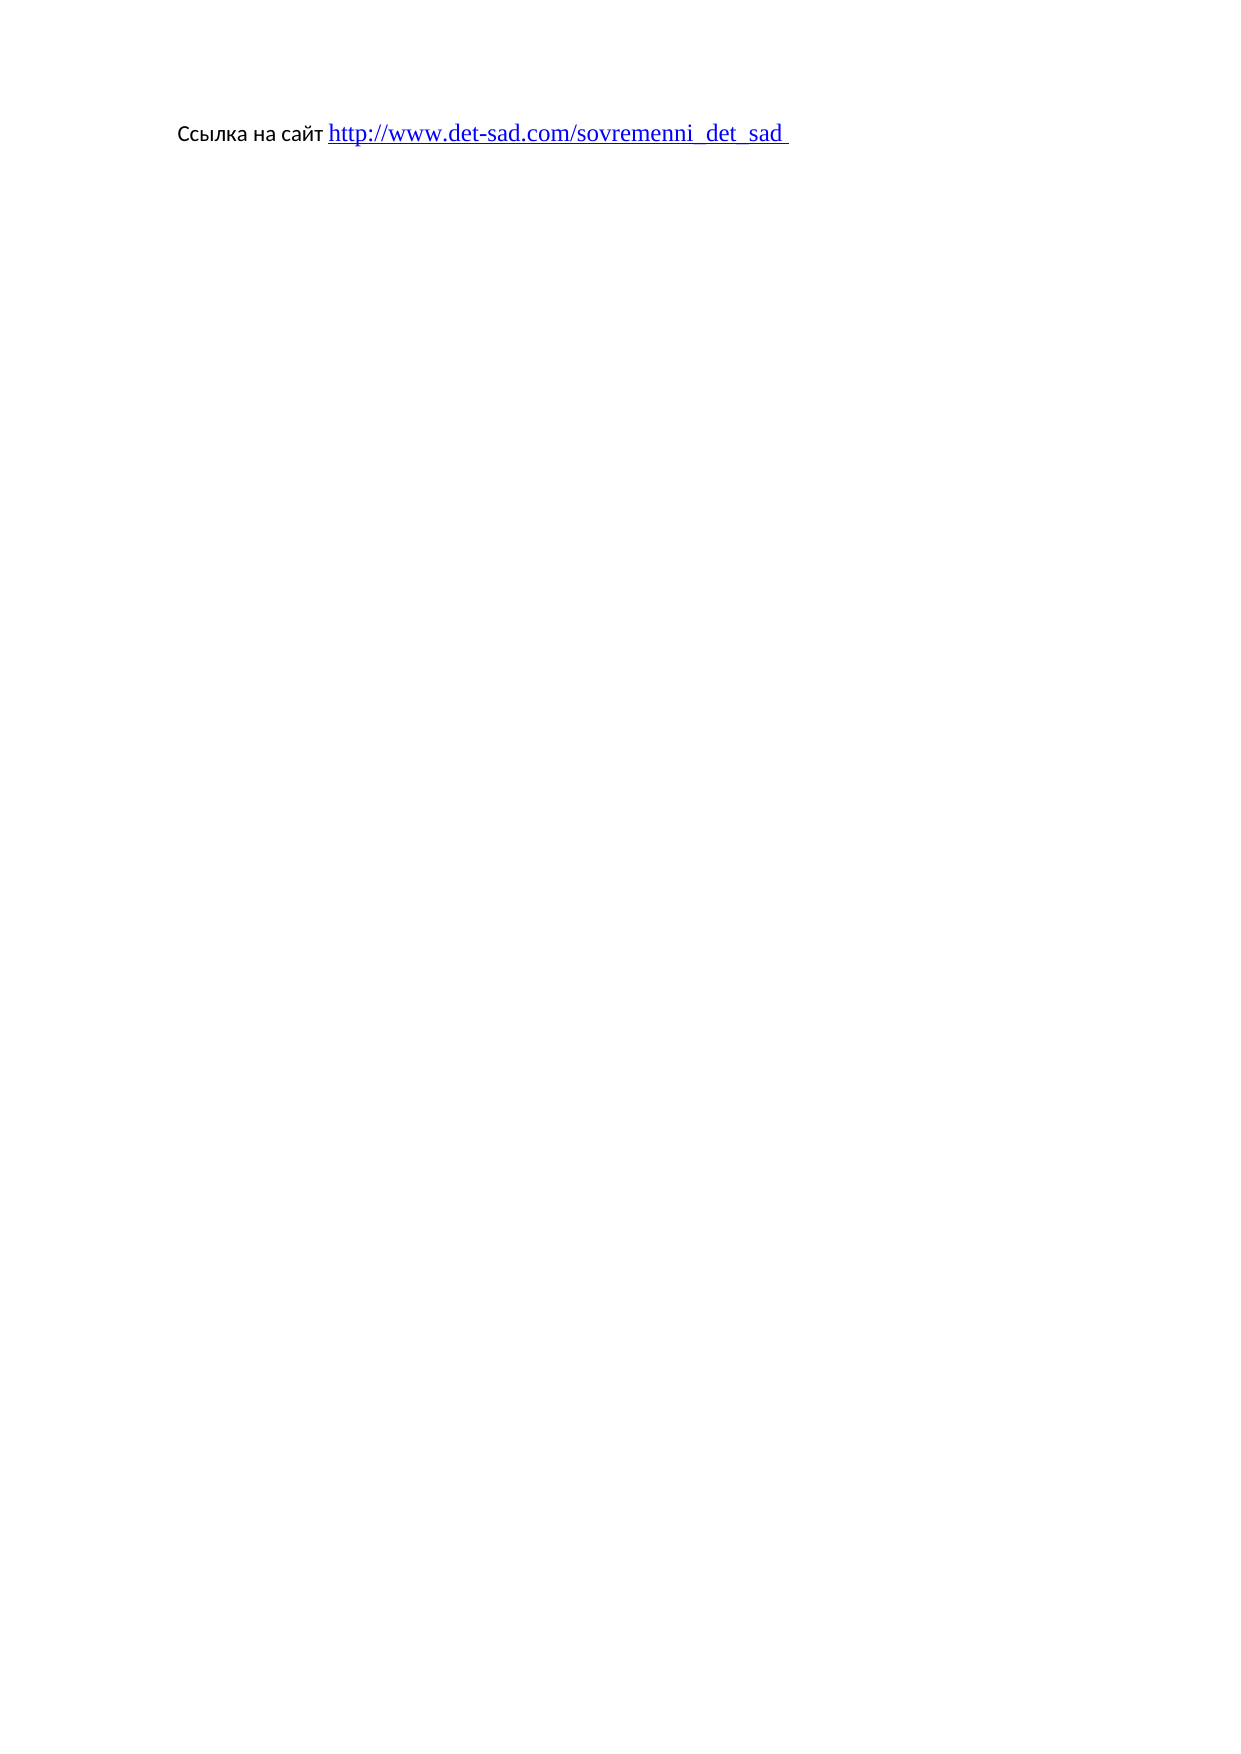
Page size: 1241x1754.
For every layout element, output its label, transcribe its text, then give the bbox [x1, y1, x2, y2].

text Ссылка на сайт http://www.det-sad.com/sovremenni_det_sad [177, 118, 1152, 147]
